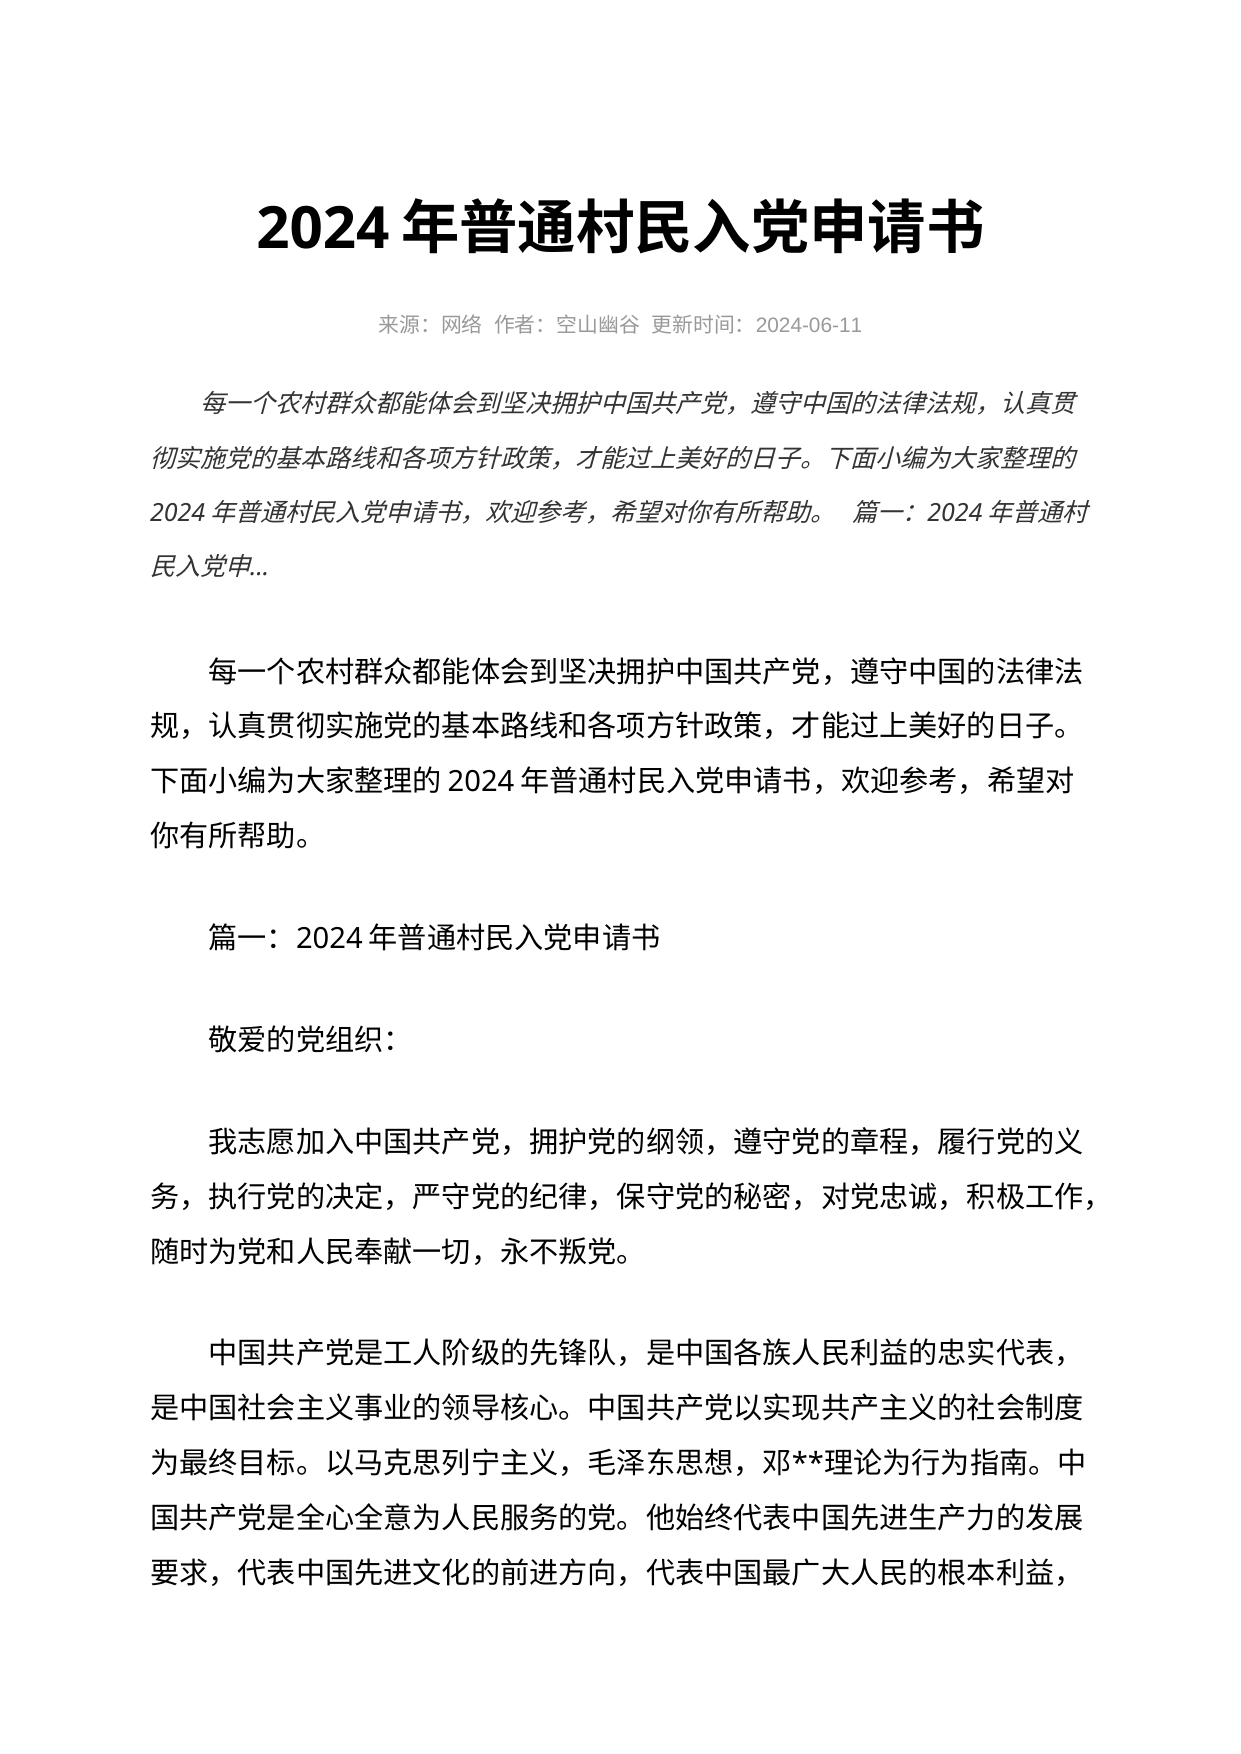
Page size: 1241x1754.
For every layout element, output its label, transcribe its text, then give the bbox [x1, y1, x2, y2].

text 来源：网络 作者：空山幽谷 更新时间：2024-06-11 [150, 313, 1090, 337]
subtitle 2024年普通村民入党申请书 [150, 181, 1090, 266]
text 每一个农村群众都能体会到坚决拥护中国共产党，遵守中国的法律法规，认真贯彻实施党的基本路线和各项方针政策，才能过上美好的日子。下面小编为大家整理的2024年普通村民入党申请书，欢迎参考，希望对你有所帮助。 [150, 648, 1090, 855]
text 我志愿加入中国共产党，拥护党的纲领，遵守党的章程，履行党的义务，执行党的决定，严守党的纪律，保守党的秘密，对党忠诚，积极工作，随时为党和人民奉献一切，永不叛党。 [150, 1118, 1090, 1271]
text 每一个农村群众都能体会到坚决拥护中国共产党，遵守中国的法律法规，认真贯彻实施党的基本路线和各项方针政策，才能过上美好的日子。下面小编为大家整理的2024年普通村民入党申请书，欢迎参考，希望对你有所帮助。 篇一：2024年普通村民入党申... [150, 384, 1090, 583]
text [150, 1330, 1090, 1592]
text 敬爱的党组织： [150, 1017, 1090, 1059]
text 篇一：2024年普通村民入党申请书 [150, 915, 1090, 957]
